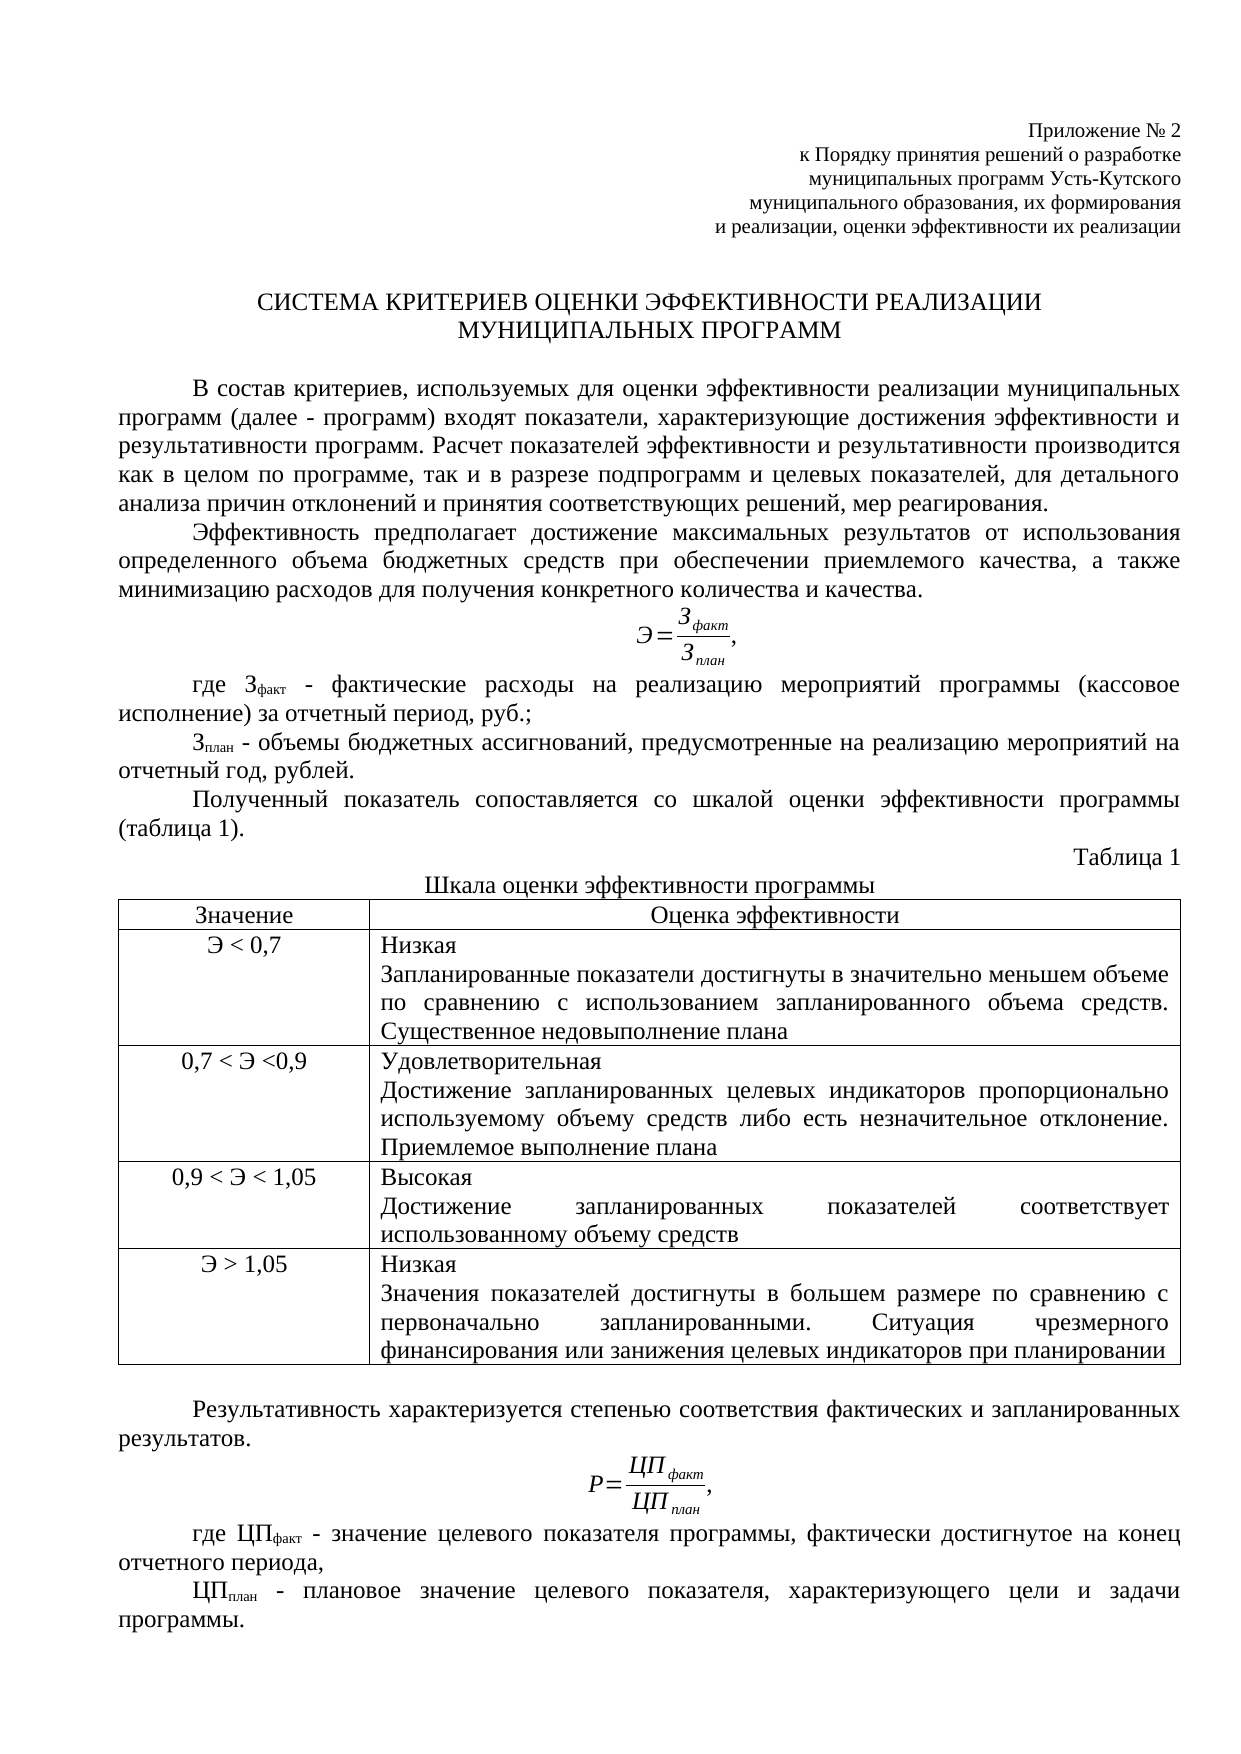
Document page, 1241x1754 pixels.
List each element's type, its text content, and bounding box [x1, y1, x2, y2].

text СИСТЕМА КРИТЕРИЕВ ОЦЕНКИ ЭФФЕКТИВНОСТИ РЕАЛИЗАЦИИ [118, 287, 1181, 315]
text Полученный показатель сопоставляется со шкалой оценки эффективности программы (таблица 1). [118, 784, 1181, 842]
text В состав критериев, используемых для оценки эффективности реализации муниципальных программ (далее - программ) входят показатели, характеризующие достижения эффективности и результативности программ. Расчет показателей эффективности и результативности производится как в целом по программе, так и в разрезе подпрограмм и целевых показателей, для детального анализа причин отклонений и принятия соответствующих решений, мер реагирования. [118, 373, 1181, 517]
table_cell 0,9 < Э < 1,05 [119, 1162, 369, 1248]
text Таблица 1 [118, 842, 1181, 870]
text Зплан - объемы бюджетных ассигнований, предусмотренные на реализацию мероприятий на отчетный год, рублей. [118, 727, 1181, 784]
text где ЦПфакт - значение целевого показателя программы, фактически достигнутое на конец отчетного периода, [118, 1518, 1181, 1576]
table_cell Э > 1,05 [119, 1249, 369, 1364]
text , [118, 603, 1181, 669]
text муниципальных программ Усть-Кутского [118, 166, 1181, 190]
table_header Значение [119, 900, 369, 929]
text МУНИЦИПАЛЬНЫХ ПРОГРАММ [118, 315, 1181, 344]
text Шкала оценки эффективности программы [118, 870, 1181, 899]
text ЦПплан - плановое значение целевого показателя, характеризующего цели и задачи программы. [118, 1576, 1181, 1633]
table_cell Низкая Запланированные показатели достигнуты в значительно меньшем объеме по сравнению с использованием запланированного объема средств. Существенное недовыполнение плана [370, 930, 1180, 1045]
table_cell Низкая Значения показателей достигнуты в большем размере по сравнению с первоначально запланированными. Ситуация чрезмерного финансирования или занижения целевых индикаторов при планировании [370, 1249, 1180, 1364]
table_header Оценка эффективности [370, 900, 1180, 929]
table_cell 0,7 < Э <0,9 [119, 1046, 369, 1161]
table_cell Э < 0,7 [119, 930, 369, 1045]
text и реализации, оценки эффективности их реализации [118, 214, 1181, 238]
text где Зфакт - фактические расходы на реализацию мероприятий программы (кассовое исполнение) за отчетный период, руб.; [118, 669, 1181, 727]
text , [118, 1452, 1181, 1518]
text Приложение № 2 [118, 118, 1181, 142]
text Результативность характеризуется степенью соответствия фактических и запланированных результатов. [118, 1394, 1181, 1452]
text муниципального образования, их формирования [118, 190, 1181, 214]
table_cell Высокая Достижение запланированных показателей соответствует использованному объему средств [370, 1162, 1180, 1248]
text Эффективность предполагает достижение максимальных результатов от использования определенного объема бюджетных средств при обеспечении приемлемого качества, а также минимизацию расходов для получения конкретного количества и качества. [118, 517, 1181, 603]
text к Порядку принятия решений о разработке [118, 142, 1181, 166]
table_cell Удовлетворительная Достижение запланированных целевых индикаторов пропорционально используемому объему средств либо есть незначительное отклонение. Приемлемое выполнение плана [370, 1046, 1180, 1161]
